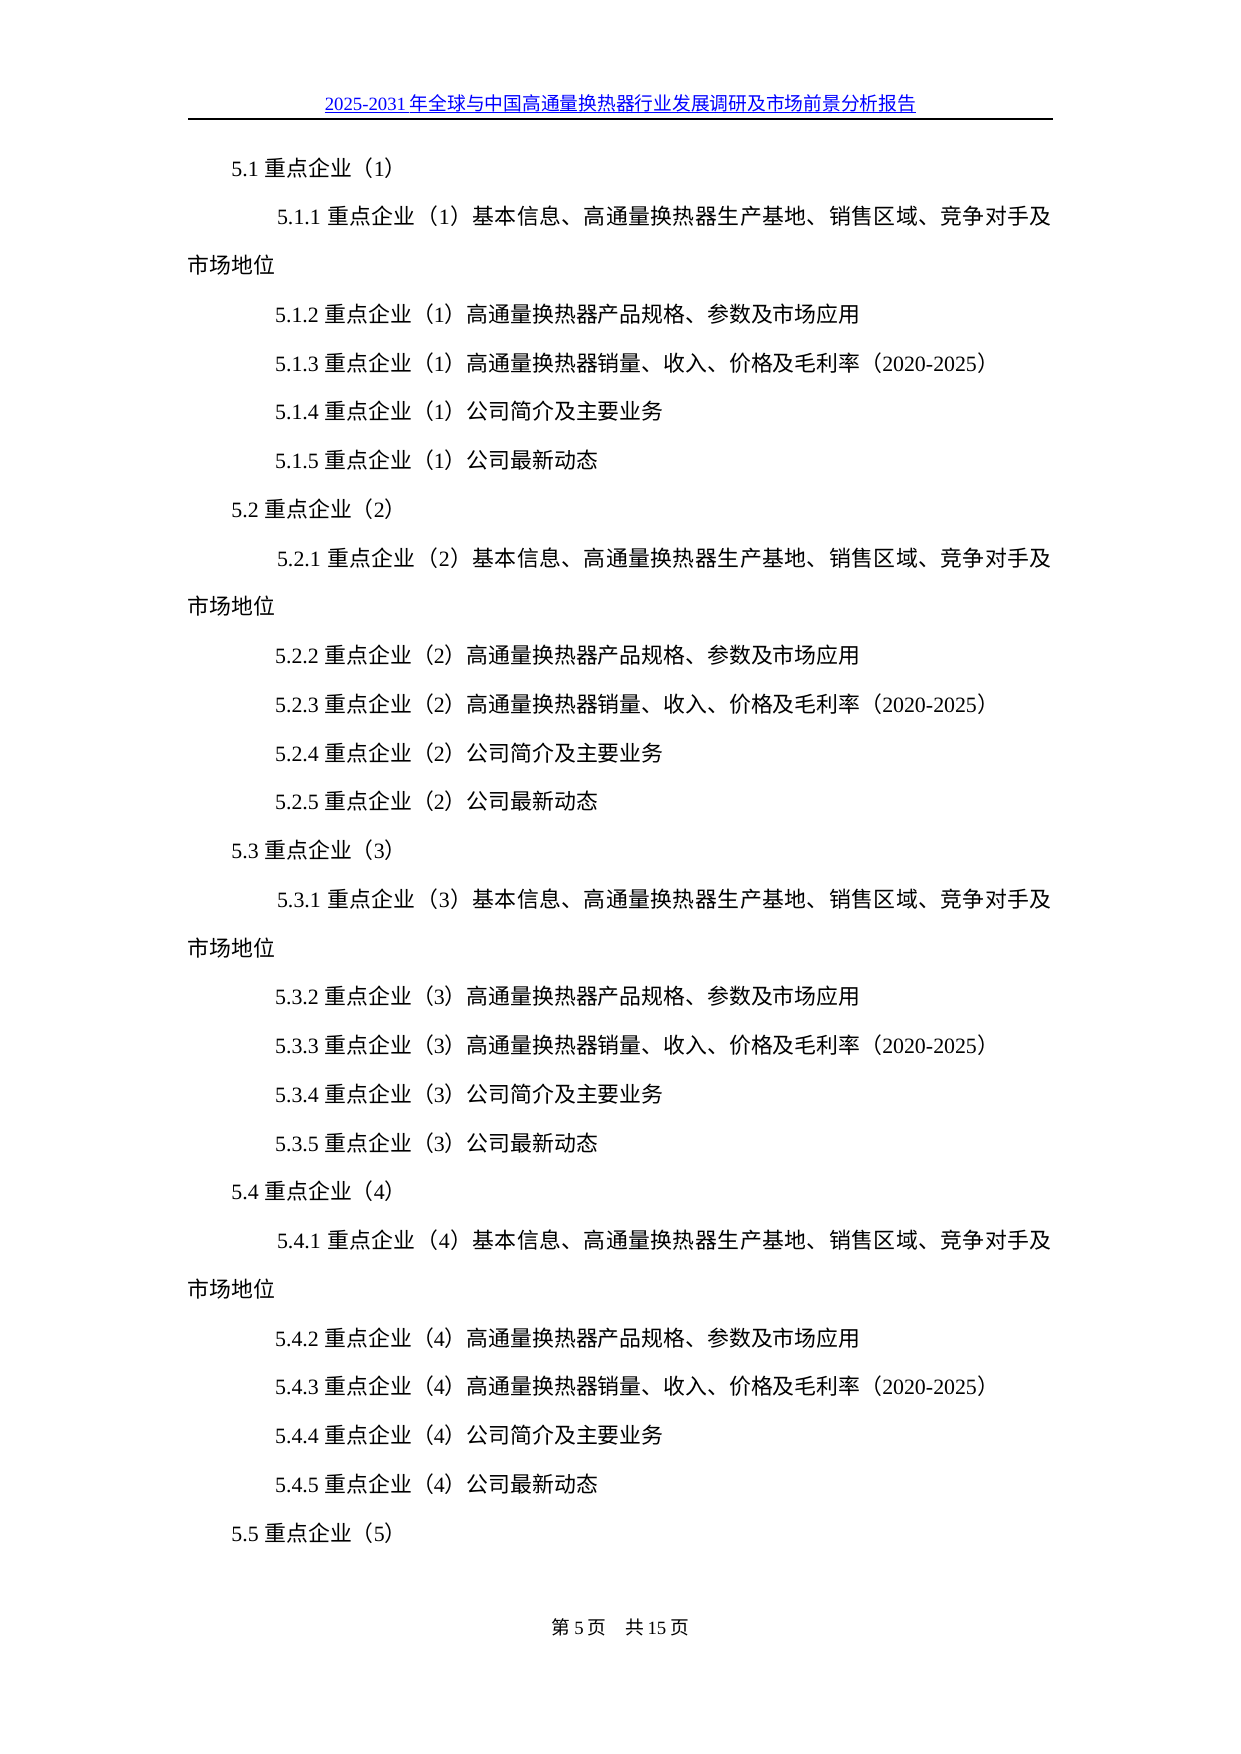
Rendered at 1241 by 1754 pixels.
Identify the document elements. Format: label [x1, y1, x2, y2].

text [187, 150, 1053, 1548]
